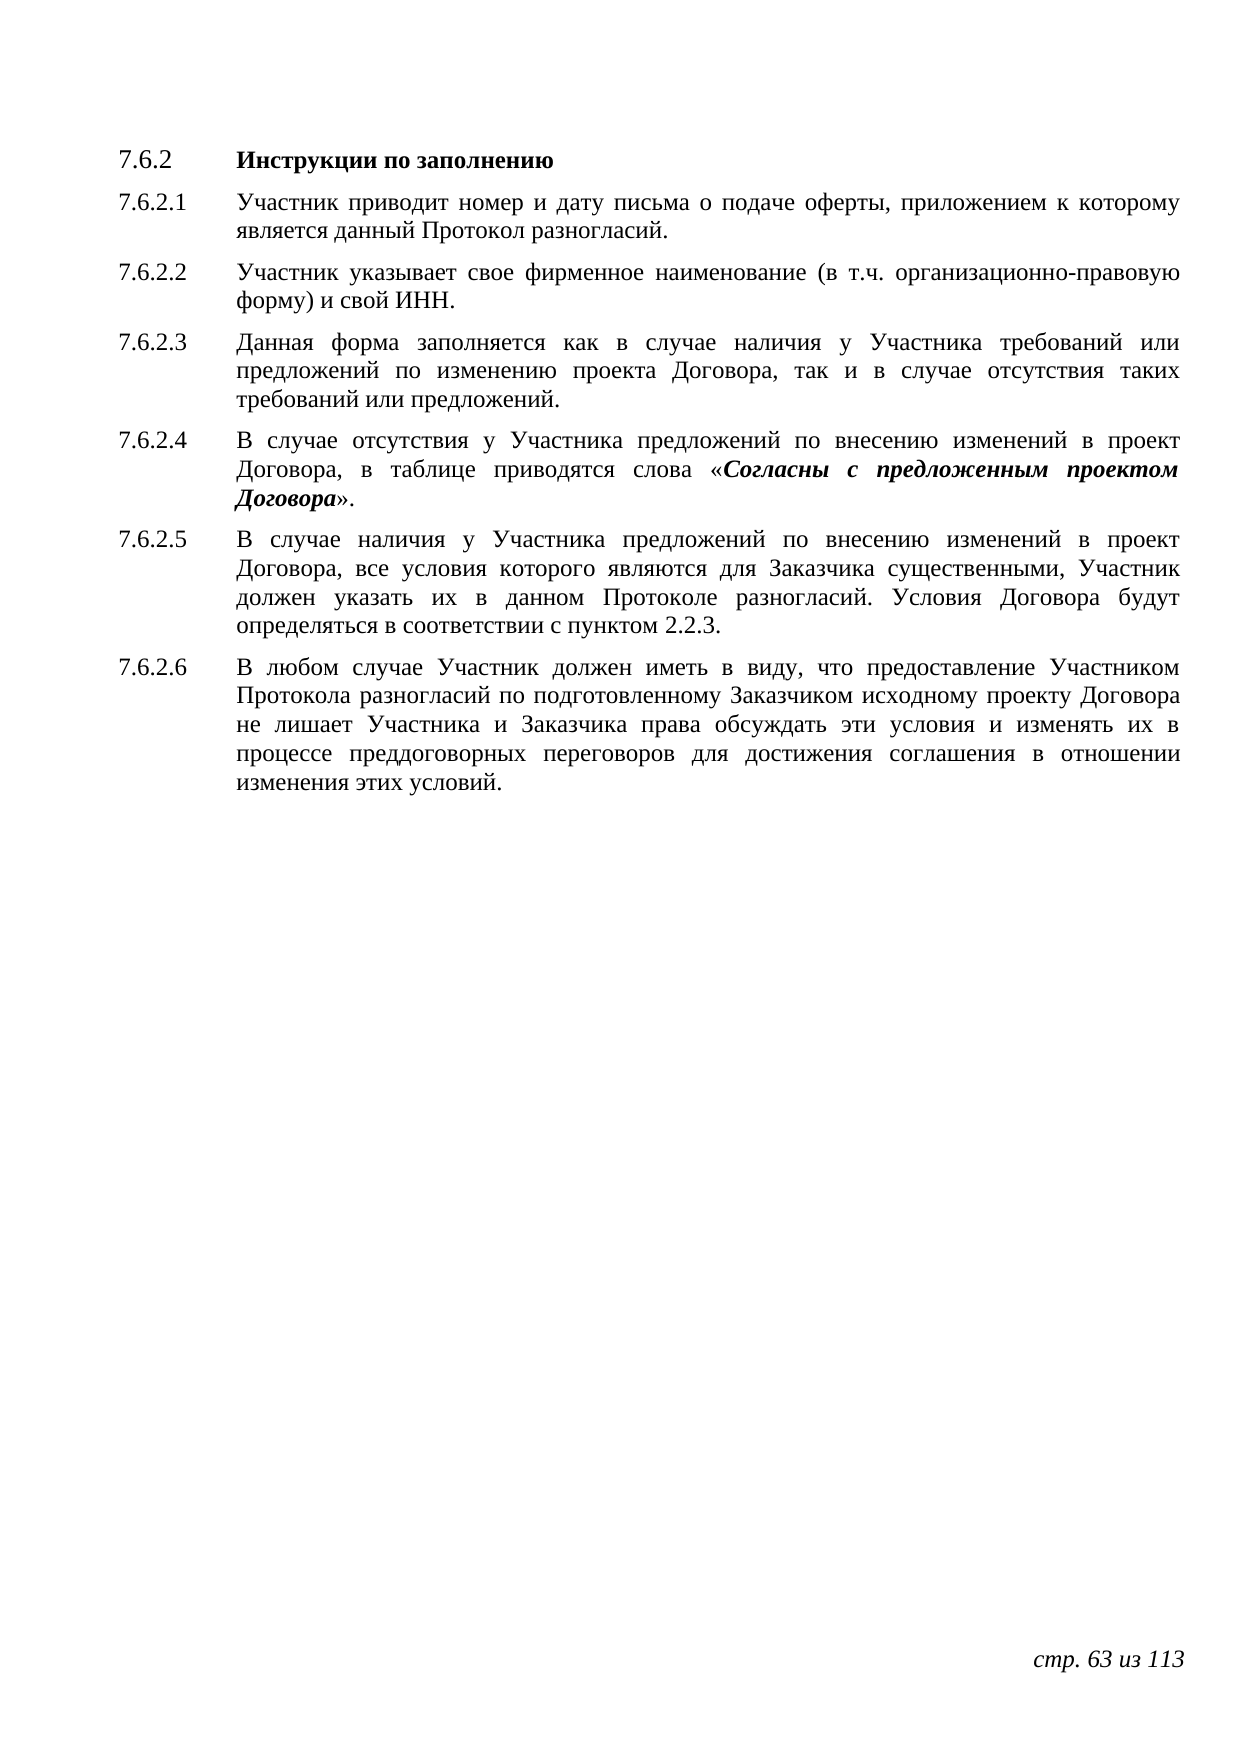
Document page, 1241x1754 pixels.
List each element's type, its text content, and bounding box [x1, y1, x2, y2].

text В случае наличия у Участника предложений по внесению изменений в проект Договора, все условия которого являются для Заказчика существенными, Участник должен указать их в данном Протоколе разногласий. Условия Договора будут определяться в соответствии с пунктом 2.2.3. [118, 524, 1181, 639]
text Инструкции по заполнению [118, 143, 1181, 174]
text В случае отсутствия у Участника предложений по внесению изменений в проект Договора, в таблице приводятся слова «Согласны с предложенным проектом Договора». [118, 426, 1181, 512]
text Данная форма заполняется как в случае наличия у Участника требований или предложений по изменению проекта Договора, так и в случае отсутствия таких требований или предложений. [118, 327, 1181, 413]
text Участник указывает свое фирменное наименование (в т.ч. организационно-правовую форму) и свой ИНН. [118, 257, 1181, 314]
text В любом случае Участник должен иметь в виду, что предоставление Участником Протокола разногласий по подготовленному Заказчиком исходному проекту Договора не лишает Участника и Заказчика права обсуждать эти условия и изменять их в процессе преддоговорных переговоров для достижения соглашения в отношении изменения этих условий. [118, 652, 1181, 796]
text Участник приводит номер и дату письма о подаче оферты, приложением к которому является данный Протокол разногласий. [118, 187, 1181, 244]
